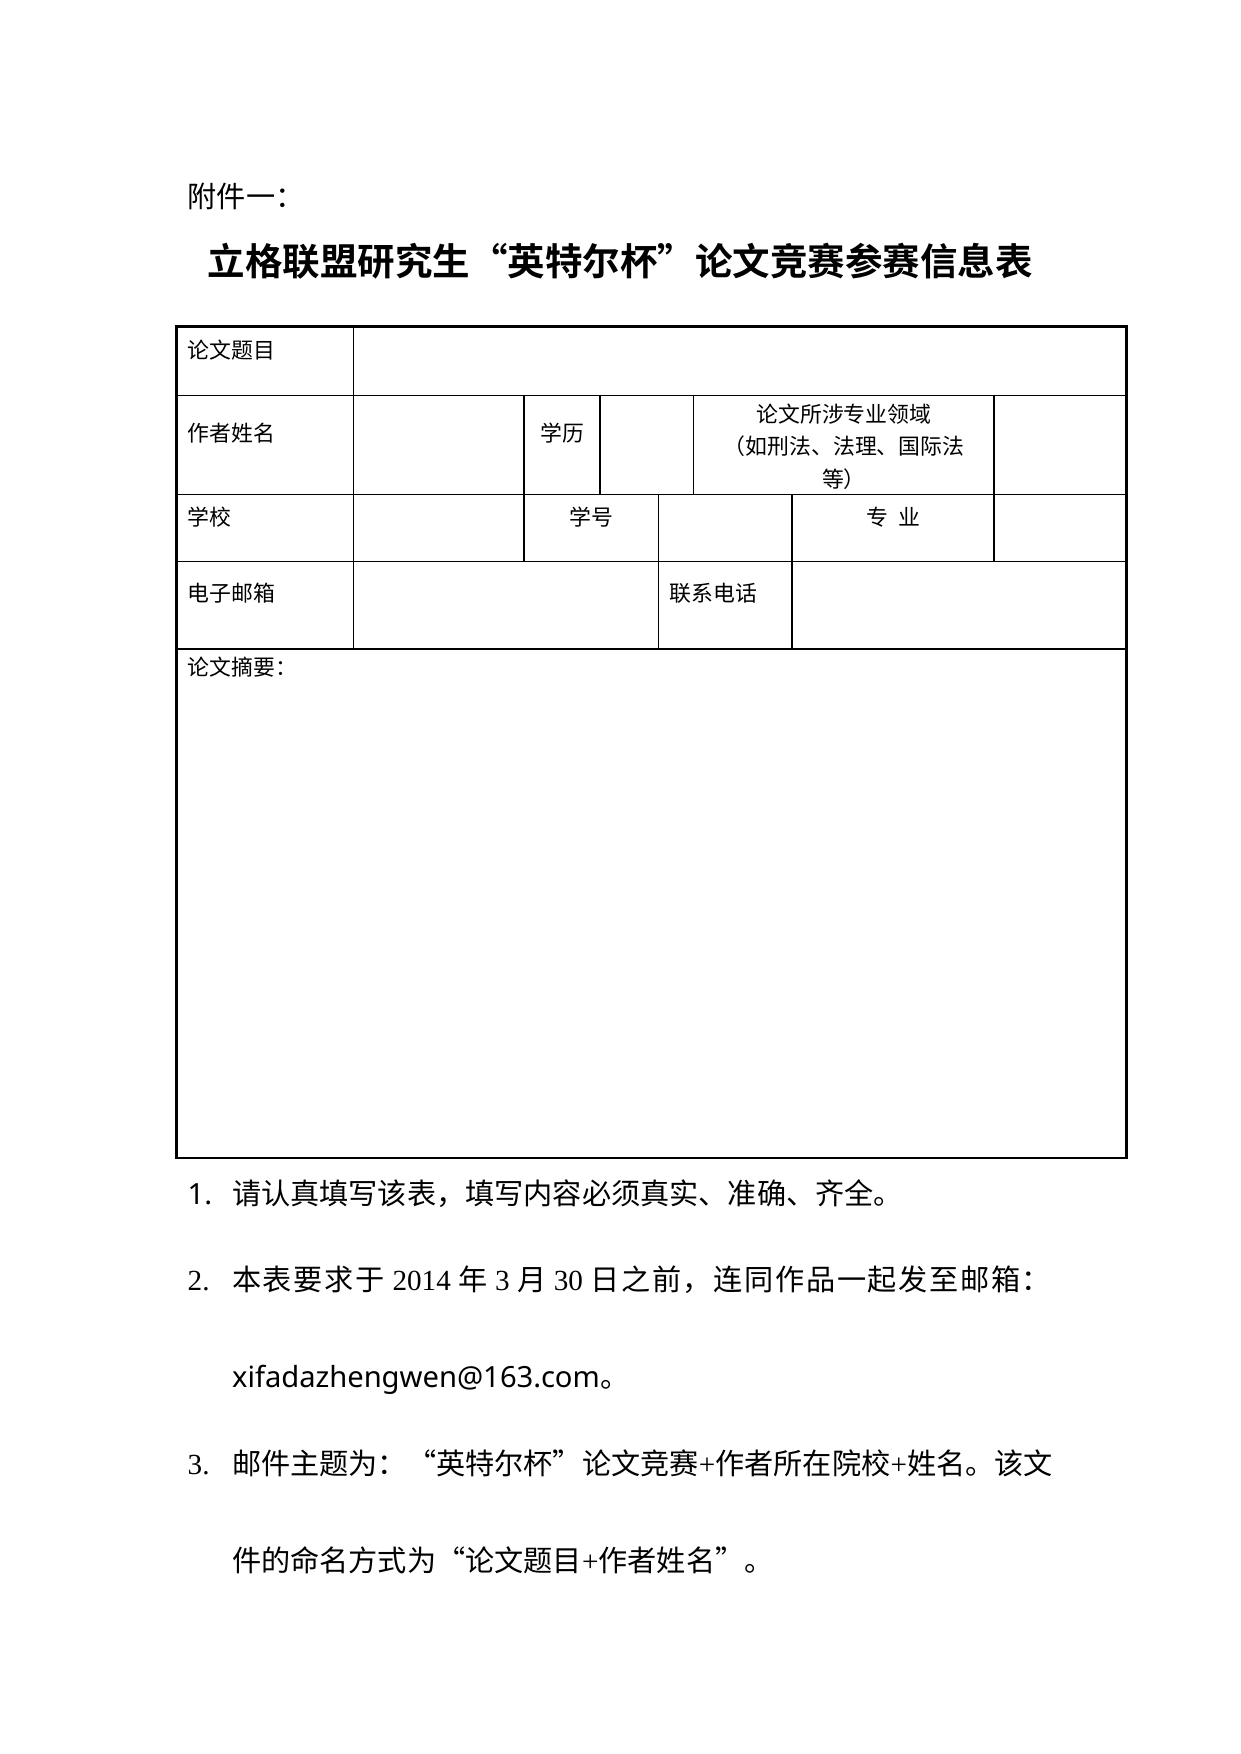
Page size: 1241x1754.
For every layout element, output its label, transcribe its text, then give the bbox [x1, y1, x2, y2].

text 附件一： [187, 162, 1053, 227]
list 请认真填写该表，填写内容必须真实、准确、齐全。 [187, 1159, 1053, 1224]
table_cell 学号 [525, 495, 658, 561]
table_cell [354, 396, 523, 494]
table_cell [354, 562, 658, 647]
table_cell 论文所涉专业领域 （如刑法、法理、国际法等） [694, 396, 993, 494]
text 立格联盟研究生“英特尔杯”论文竞赛参赛信息表 [187, 227, 1053, 292]
table_cell [354, 495, 523, 561]
table_cell 专 业 [793, 495, 993, 561]
table_cell [659, 495, 791, 561]
table_cell [995, 495, 1125, 561]
table_header [354, 328, 1125, 394]
table_cell 联系电话 [659, 562, 791, 647]
table_cell 论文摘要： [178, 650, 1125, 1157]
table_header 论文题目 [178, 328, 353, 394]
table_cell [995, 396, 1125, 494]
table_cell 学历 [525, 396, 599, 494]
list 邮件主题为：“英特尔杯”论文竞赛+作者所在院校+姓名。该文件的命名方式为“论文题目+作者姓名”。 [187, 1429, 1053, 1591]
table_cell 电子邮箱 [178, 562, 353, 647]
table_cell [601, 396, 693, 494]
table_cell 作者姓名 [178, 396, 353, 494]
table_cell 学校 [178, 495, 353, 561]
list 本表要求于2014年3月30日之前，连同作品一起发至邮箱：xifadazhengwen@163.com。 [187, 1245, 1053, 1408]
table_cell [793, 562, 1125, 647]
